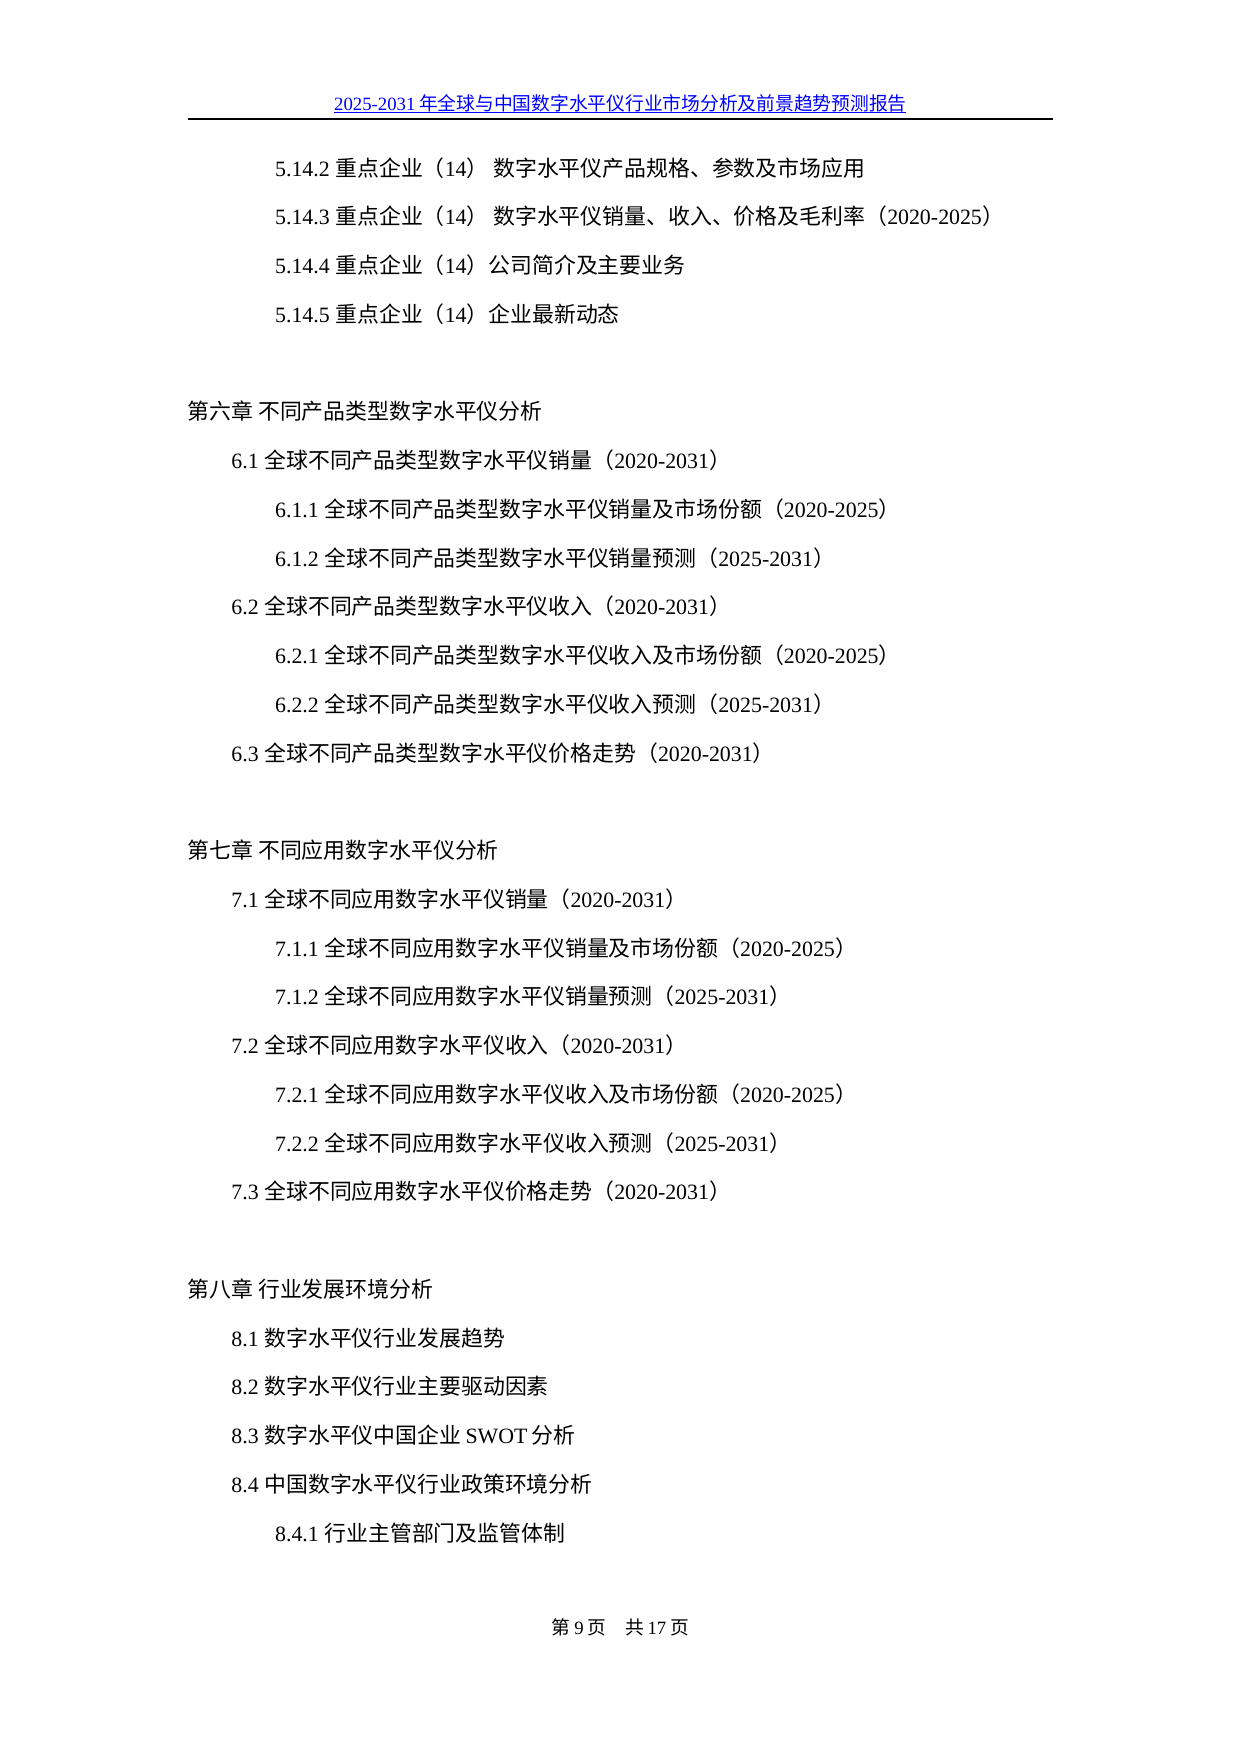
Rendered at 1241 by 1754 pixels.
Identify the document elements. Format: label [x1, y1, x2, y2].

text [187, 150, 1053, 1548]
